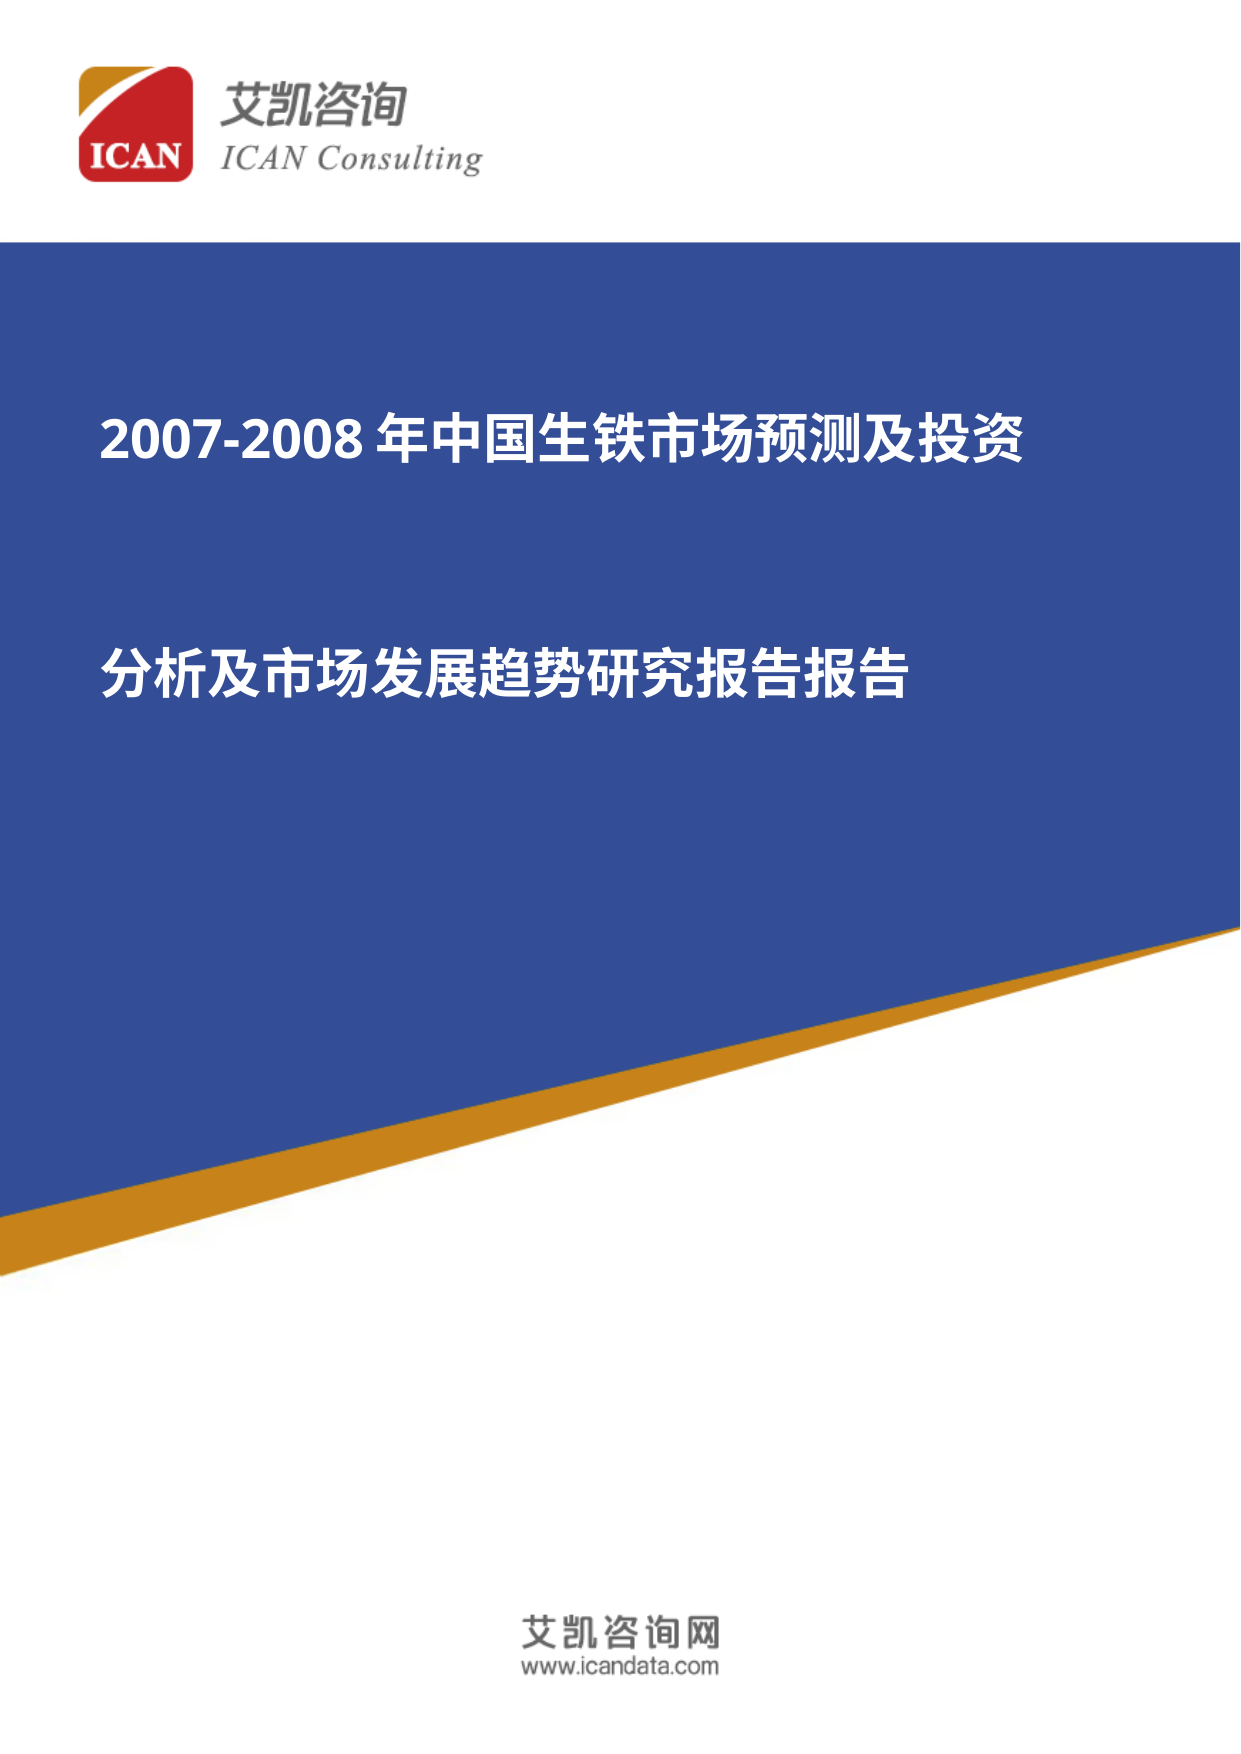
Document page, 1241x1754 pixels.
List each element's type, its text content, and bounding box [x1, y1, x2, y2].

subtitle 2007-2008年中国生铁市场预测及投资分析及市场发展趋势研究报告报告 [99, 386, 1053, 718]
picture [0, 5, 1241, 1754]
